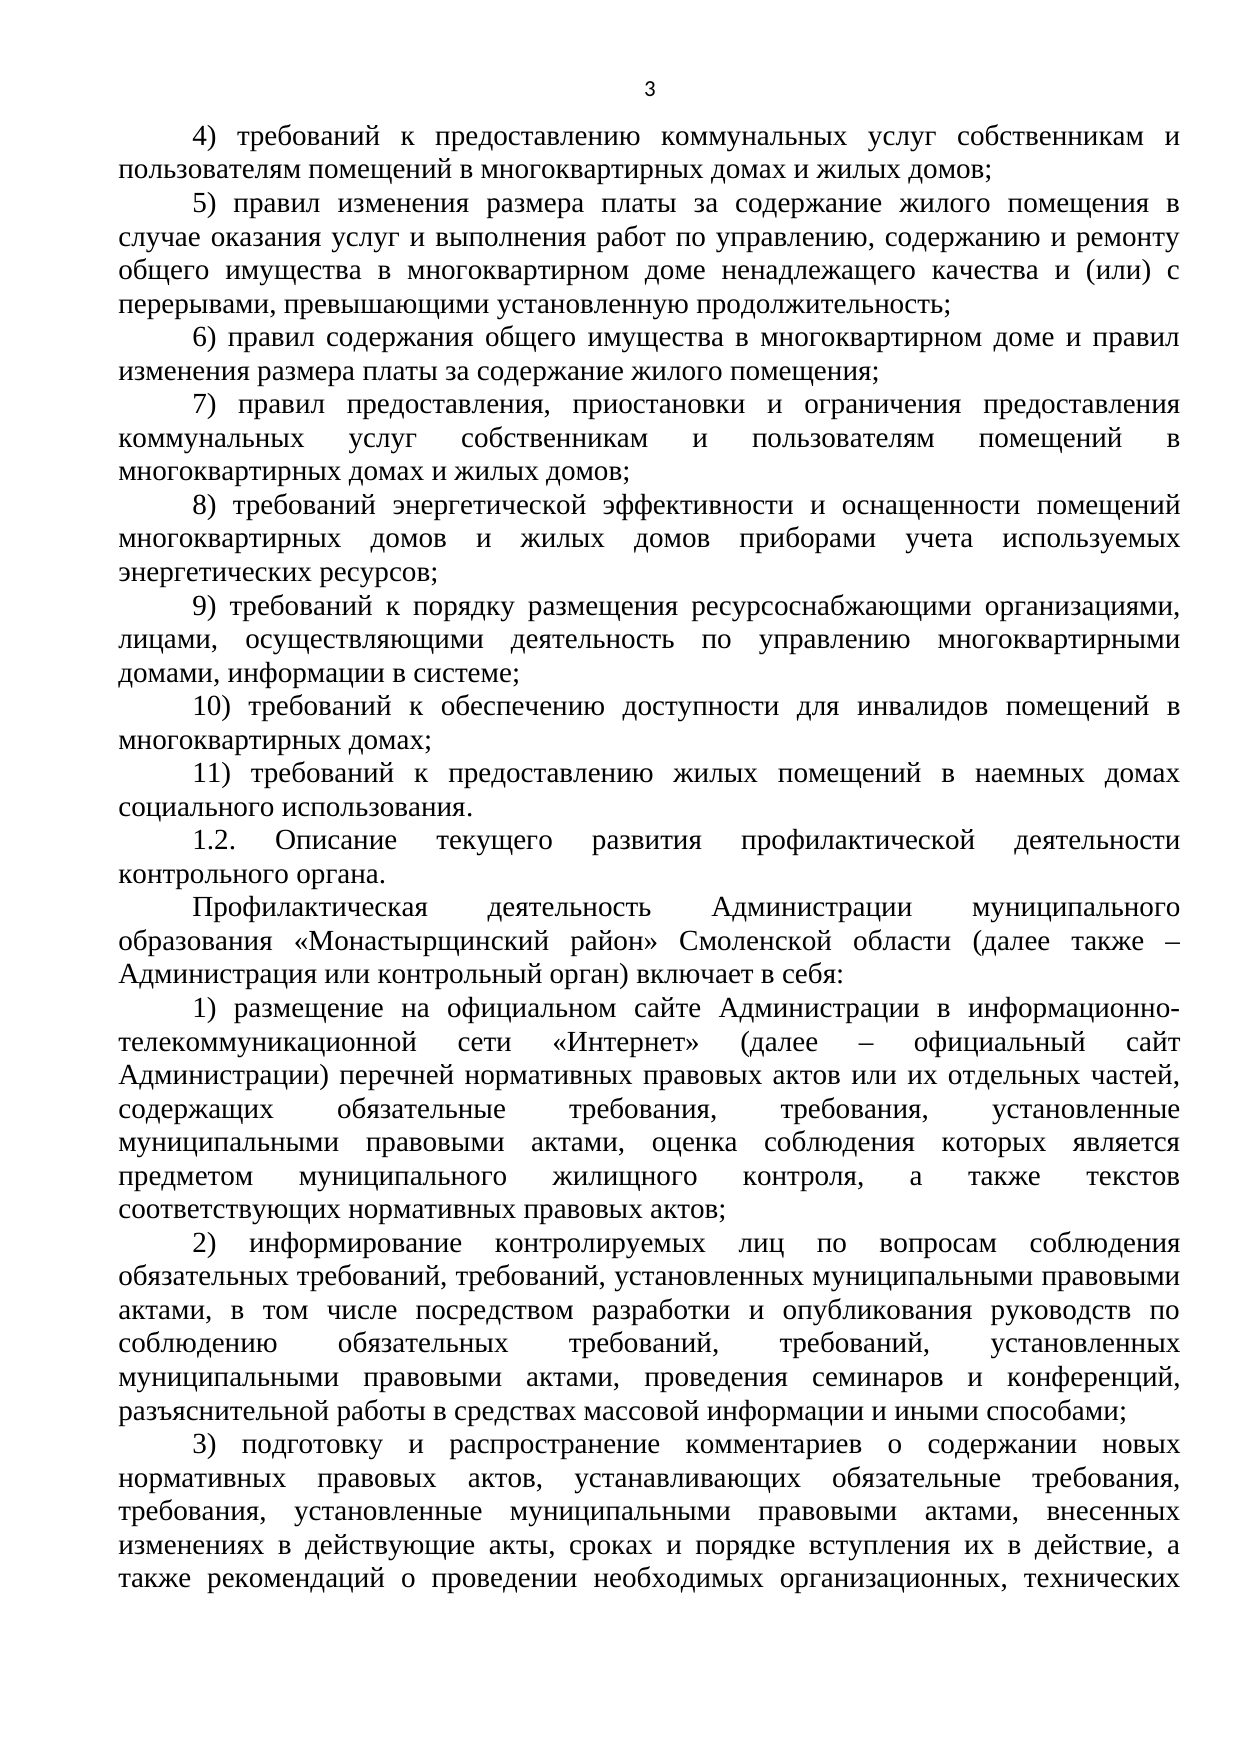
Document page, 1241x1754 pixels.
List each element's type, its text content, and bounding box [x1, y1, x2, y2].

text 2) информирование контролируемых лиц по вопросам соблюдения обязательных требований, требований, установленных муниципальными правовыми актами, в том числе посредством разработки и опубликования руководств по соблюдению обязательных требований, требований, установленных муниципальными правовыми актами, проведения семинаров и конференций, разъяснительной работы в средствах массовой информации и иными способами; [118, 1225, 1181, 1426]
text 8) требований энергетической эффективности и оснащенности помещений многоквартирных домов и жилых домов приборами учета используемых энергетических ресурсов; [118, 487, 1181, 588]
text 4) требований к предоставлению коммунальных услуг собственникам и пользователям помещений в многоквартирных домах и жилых домов; [118, 118, 1181, 185]
text 10) требований к обеспечению доступности для инвалидов помещений в многоквартирных домах; [118, 688, 1181, 755]
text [118, 1426, 1181, 1594]
text 9) требований к порядку размещения ресурсоснабжающими организациями, лицами, осуществляющими деятельность по управлению многоквартирными домами, информации в системе; [118, 588, 1181, 688]
text 1) размещение на официальном сайте Администрации в информационно-телекоммуникационной сети «Интернет» (далее – официальный сайт Администрации) перечней нормативных правовых актов или их отдельных частей, содержащих обязательные требования, требования, установленные муниципальными правовыми актами, оценка соблюдения которых является предметом муниципального жилищного контроля, а также текстов соответствующих нормативных правовых актов; [118, 990, 1181, 1225]
text Профилактическая деятельность Администрации муниципального образования «Монастырщинский район» Смоленской области (далее также – Администрация или контрольный орган) включает в себя: [118, 889, 1181, 990]
text 6) правил содержания общего имущества в многоквартирном доме и правил изменения размера платы за содержание жилого помещения; [118, 319, 1181, 386]
text 7) правил предоставления, приостановки и ограничения предоставления коммунальных услуг собственникам и пользователям помещений в многоквартирных домах и жилых домов; [118, 386, 1181, 487]
text 1.2. Описание текущего развития профилактической деятельности контрольного органа. [118, 822, 1181, 889]
text 5) правил изменения размера платы за содержание жилого помещения в случае оказания услуг и выполнения работ по управлению, содержанию и ремонту общего имущества в многоквартирном доме ненадлежащего качества и (или) с перерывами, превышающими установленную продолжительность; [118, 185, 1181, 319]
text 11) требований к предоставлению жилых помещений в наемных домах социального использования. [118, 755, 1181, 822]
